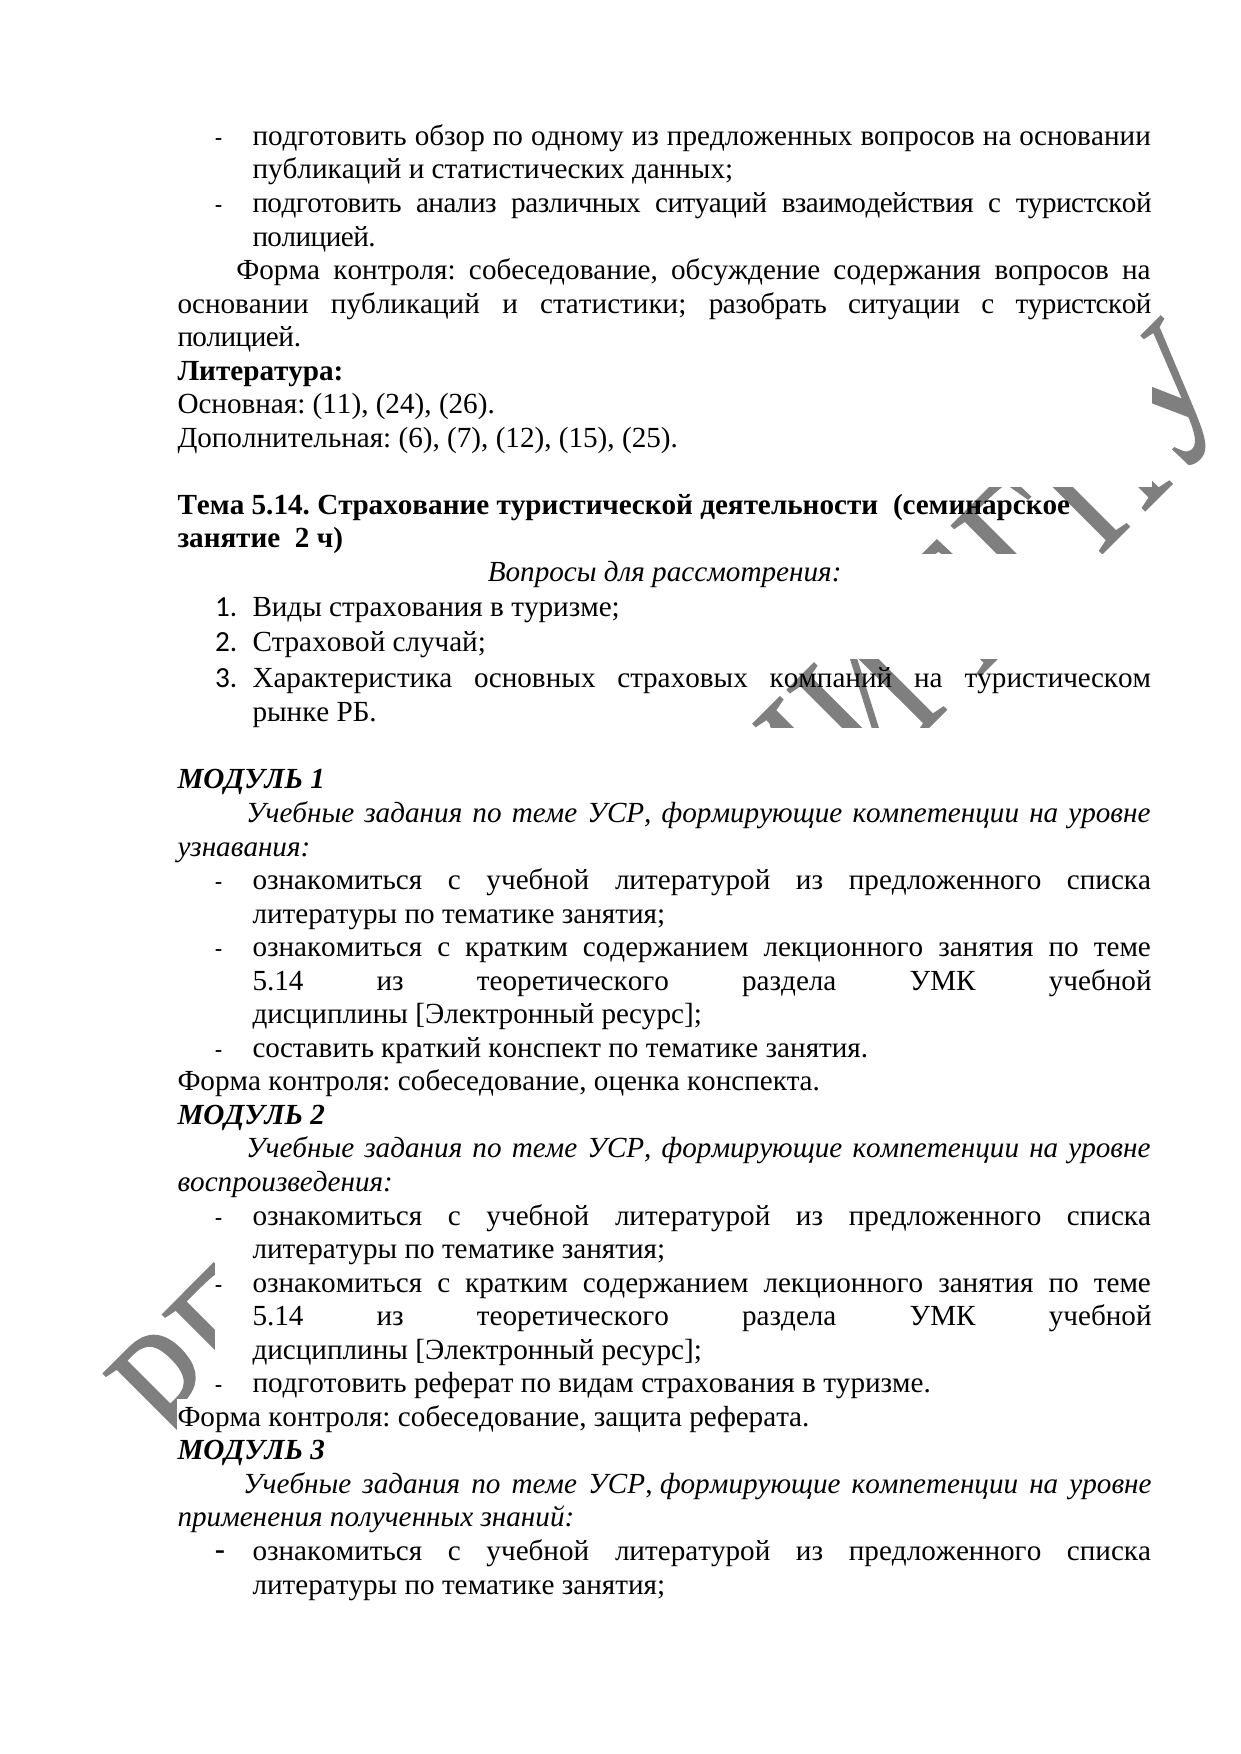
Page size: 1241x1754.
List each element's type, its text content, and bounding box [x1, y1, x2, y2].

text Основная: (11), (24), (26). [177, 386, 1152, 420]
list ознакомиться с учебной литературой из предложенного списка литературы по тематике занятия; [215, 862, 1152, 929]
text Тема 5.14. Страхование туристической деятельности (семинарское занятие 2 ч) [177, 487, 1152, 554]
list Страховой случай; [215, 623, 1152, 659]
list ознакомиться с кратким содержанием лекционного занятия по теме 5.14 из теоретического раздела УМК учебной дисциплины [Электронный ресурс]; [215, 1265, 1152, 1365]
text Форма контроля: собеседование, обсуждение содержания вопросов на основании публикаций и статистики; разобрать ситуации с туристской полицией. [177, 252, 1152, 353]
list ознакомиться с кратким содержанием лекционного занятия по теме 5.14 из теоретического раздела УМК учебной дисциплины [Электронный ресурс]; [215, 929, 1152, 1030]
text МОДУЛЬ 2 [177, 1097, 1152, 1131]
text Дополнительная: (6), (7), (12), (15), (25). [177, 420, 1152, 453]
list подготовить анализ различных ситуаций взаимодействия с туристской полицией. [215, 185, 1152, 252]
list ознакомиться с учебной литературой из предложенного списка литературы по тематике занятия; [215, 1198, 1152, 1265]
text Учебные задания по теме УСР, формирующие компетенции на уровне узнавания: [177, 795, 1152, 862]
text Учебные задания по теме УСР, формирующие компетенции на уровне воспроизведения: [177, 1131, 1152, 1198]
list Виды страхования в туризме; [215, 588, 1152, 623]
list подготовить обзор по одному из предложенных вопросов на основании публикаций и статистических данных; [215, 118, 1152, 185]
text МОДУЛЬ 1 [177, 762, 1152, 795]
list составить краткий конспект по тематике занятия. [215, 1030, 1152, 1063]
text МОДУЛЬ 3 [177, 1432, 1152, 1466]
text Литература: [177, 353, 1152, 386]
text Форма контроля: собеседование, оценка конспекта. [177, 1063, 1152, 1097]
list Характеристика основных страховых компаний на туристическом рынке РБ. [215, 659, 1152, 728]
text Форма контроля: собеседование, защита реферата. [177, 1399, 1152, 1432]
text Вопросы для рассмотрения: [177, 554, 1152, 588]
list подготовить реферат по видам страхования в туризме. [215, 1365, 1152, 1399]
list ознакомиться с учебной литературой из предложенного списка литературы по тематике занятия; [215, 1533, 1152, 1600]
text Учебные задания по теме УСР, формирующие компетенции на уровне применения полученных знаний: [177, 1466, 1152, 1533]
